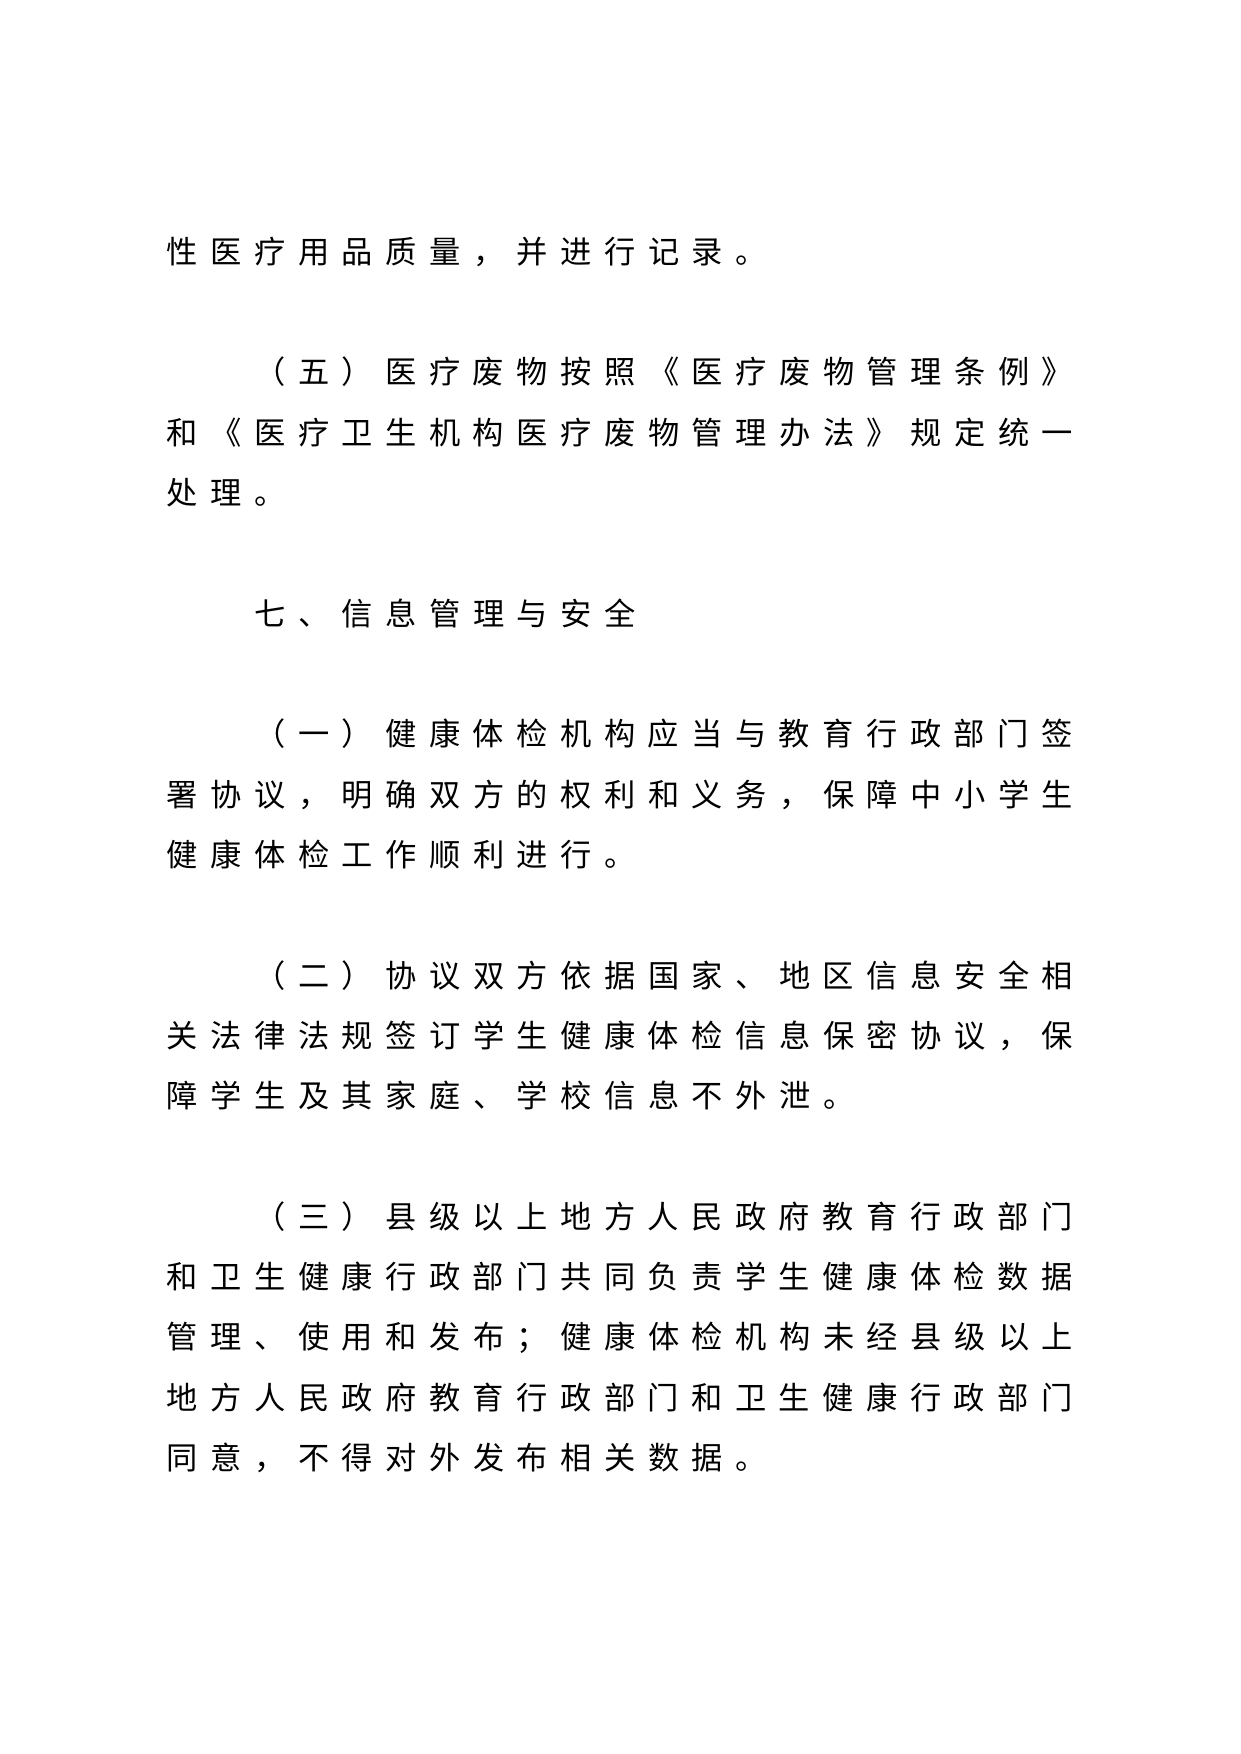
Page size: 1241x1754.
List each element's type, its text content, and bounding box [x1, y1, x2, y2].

text （五）医疗废物按照《医疗废物管理条例》和《医疗卫生机构医疗废物管理办法》规定统一处理。 [167, 340, 1085, 521]
text （三）县级以上地方人民政府教育行政部门和卫生健康行政部门共同负责学生健康体检数据管理、使用和发布；健康体检机构未经县级以上地方人民政府教育行政部门和卫生健康行政部门同意，不得对外发布相关数据。 [167, 1184, 1085, 1486]
text 七、信息管理与安全 [167, 581, 1085, 642]
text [167, 219, 1085, 280]
text （一）健康体检机构应当与教育行政部门签署协议，明确双方的权利和义务，保障中小学生健康体检工作顺利进行。 [167, 702, 1085, 883]
text （二）协议双方依据国家、地区信息安全相关法律法规签订学生健康体检信息保密协议，保障学生及其家庭、学校信息不外泄。 [167, 943, 1085, 1124]
